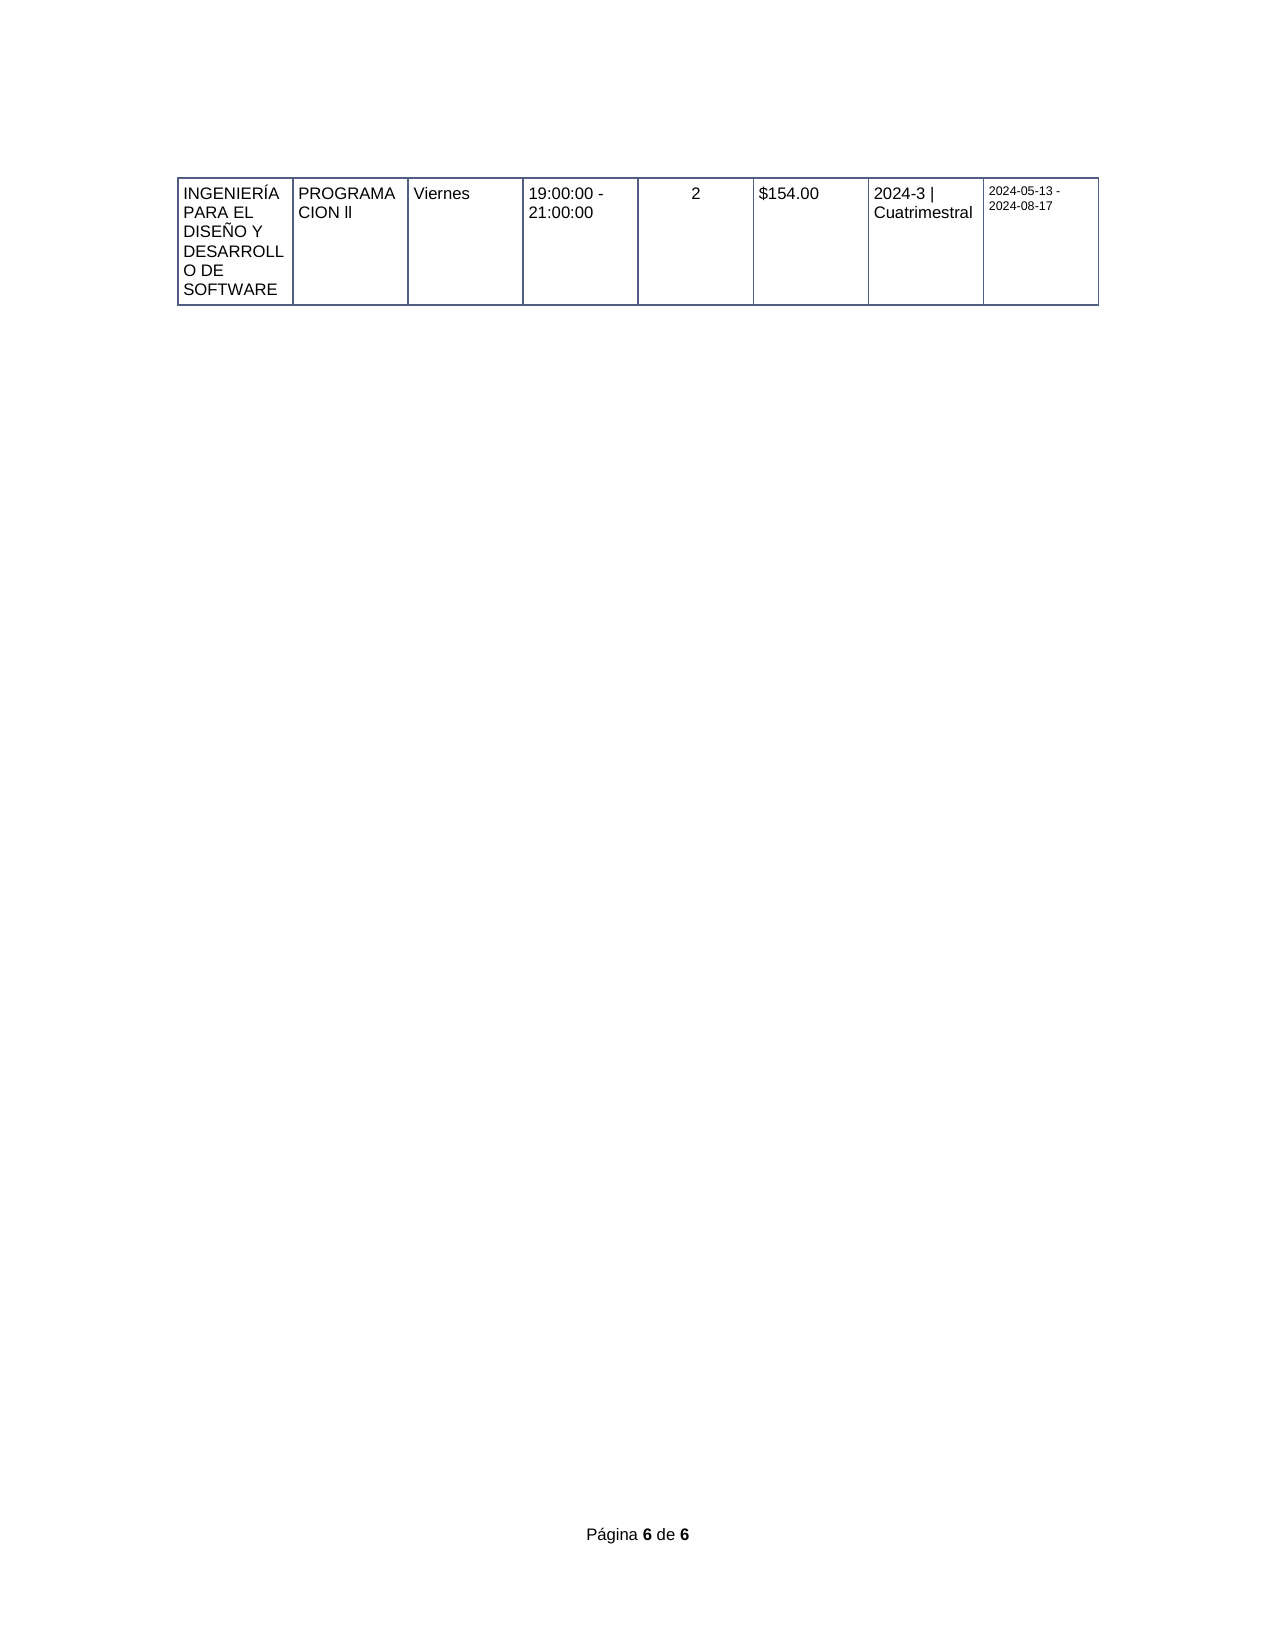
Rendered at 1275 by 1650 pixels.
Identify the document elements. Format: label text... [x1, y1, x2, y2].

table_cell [179, 179, 292, 304]
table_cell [869, 179, 983, 304]
table_cell 19:00:00 - 21:00:00 [524, 179, 637, 304]
table_cell Viernes [409, 179, 522, 304]
table_cell PROGRAMACION ll [294, 179, 407, 304]
table_cell 2 [639, 179, 753, 304]
table_cell $154.00 [754, 179, 868, 304]
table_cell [984, 179, 1098, 304]
